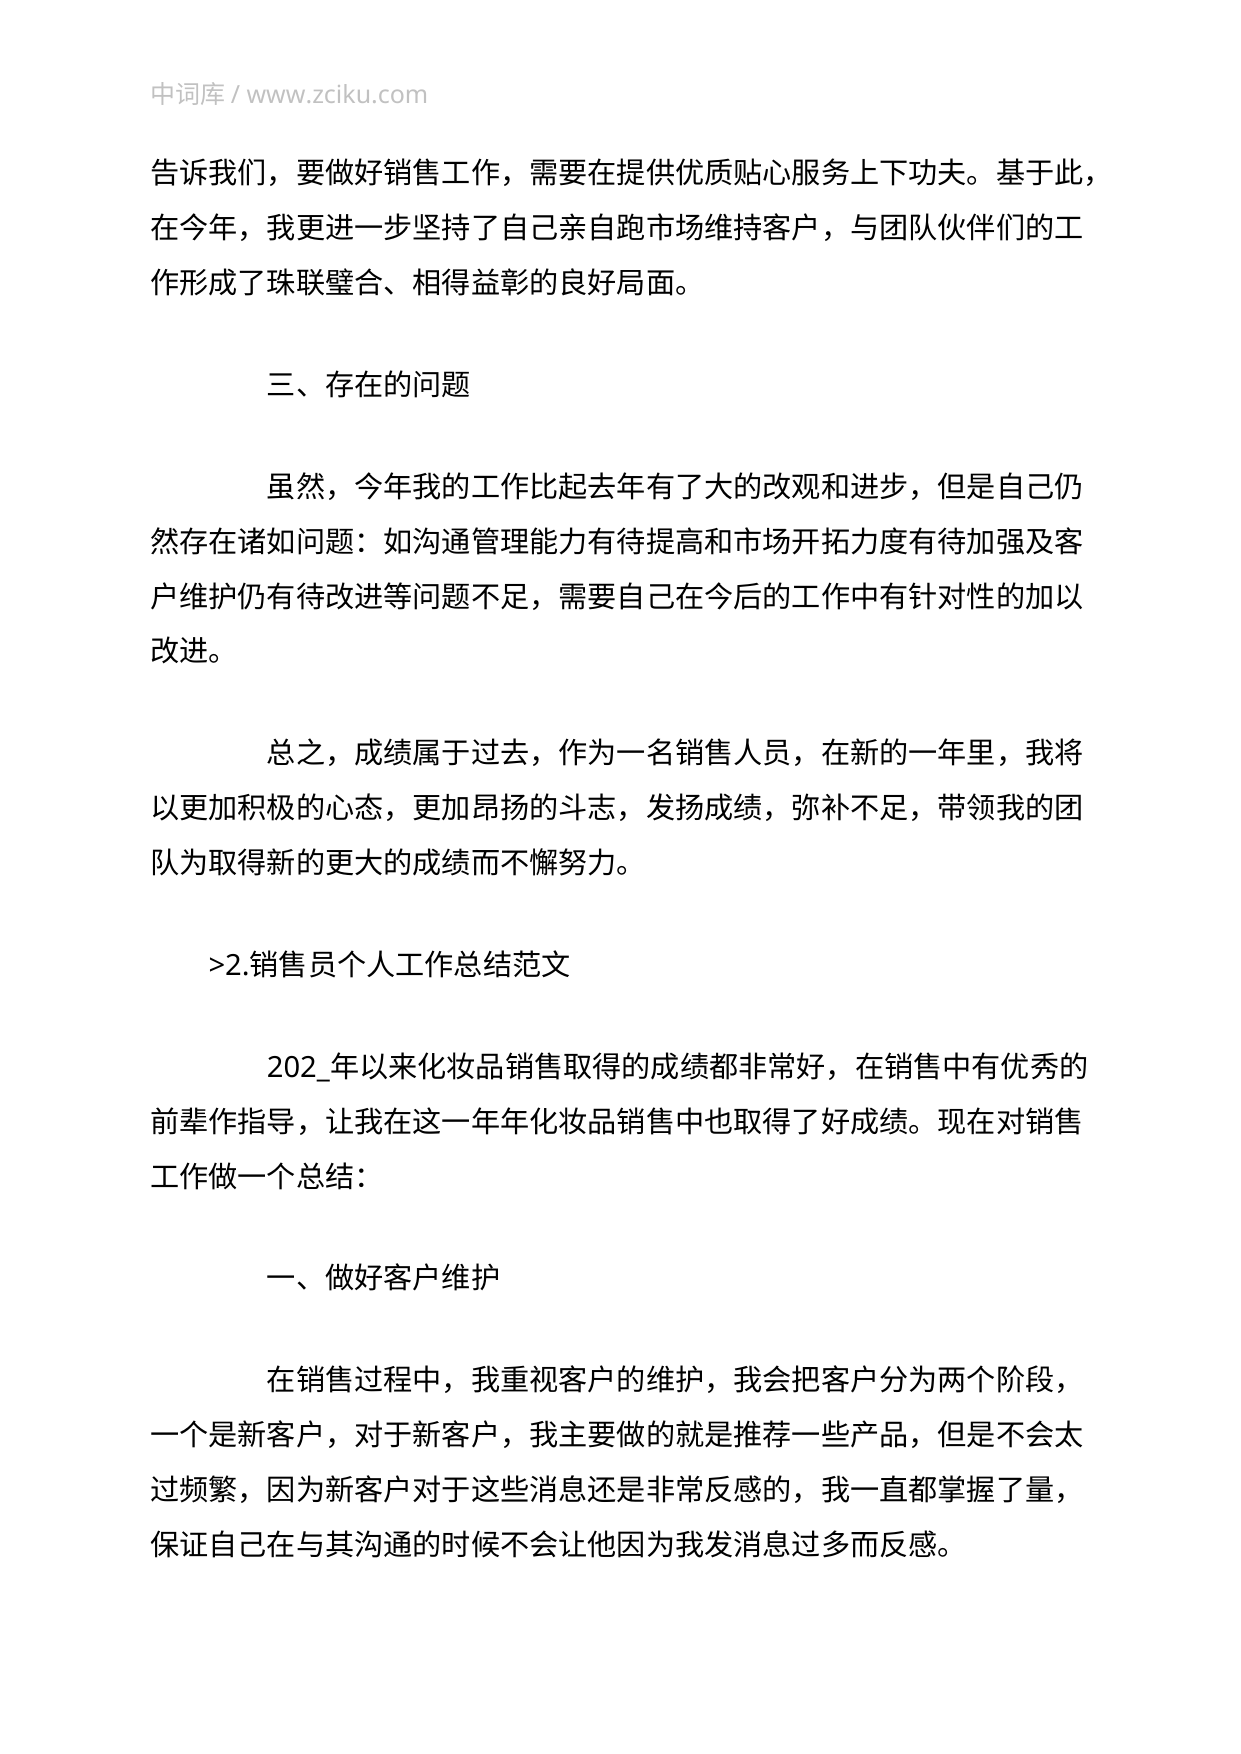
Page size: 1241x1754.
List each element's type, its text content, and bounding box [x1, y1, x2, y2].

text >2.销售员个人工作总结范文 [150, 941, 1090, 984]
text 虽然，今年我的工作比起去年有了大的改观和进步，但是自己仍然存在诸如问题：如沟通管理能力有待提高和市场开拓力度有待加强及客户维护仍有待改进等问题不足，需要自己在今后的工作中有针对性的加以改进。 [150, 463, 1090, 670]
text 三、存在的问题 [150, 362, 1090, 404]
text 在销售过程中，我重视客户的维护，我会把客户分为两个阶段，一个是新客户，对于新客户，我主要做的就是推荐一些产品，但是不会太过频繁，因为新客户对于这些消息还是非常反感的，我一直都掌握了量，保证自己在与其沟通的时候不会让他因为我发消息过多而反感。 [150, 1357, 1090, 1564]
text 总之，成绩属于过去，作为一名销售人员，在新的一年里，我将以更加积极的心态，更加昂扬的斗志，发扬成绩，弥补不足，带领我的团队为取得新的更大的成绩而不懈努力。 [150, 730, 1090, 882]
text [150, 150, 1090, 302]
text 一、做好客户维护 [150, 1255, 1090, 1297]
text 202_年以来化妆品销售取得的成绩都非常好，在销售中有优秀的前辈作指导，让我在这一年年化妆品销售中也取得了好成绩。现在对销售工作做一个总结： [150, 1043, 1090, 1196]
